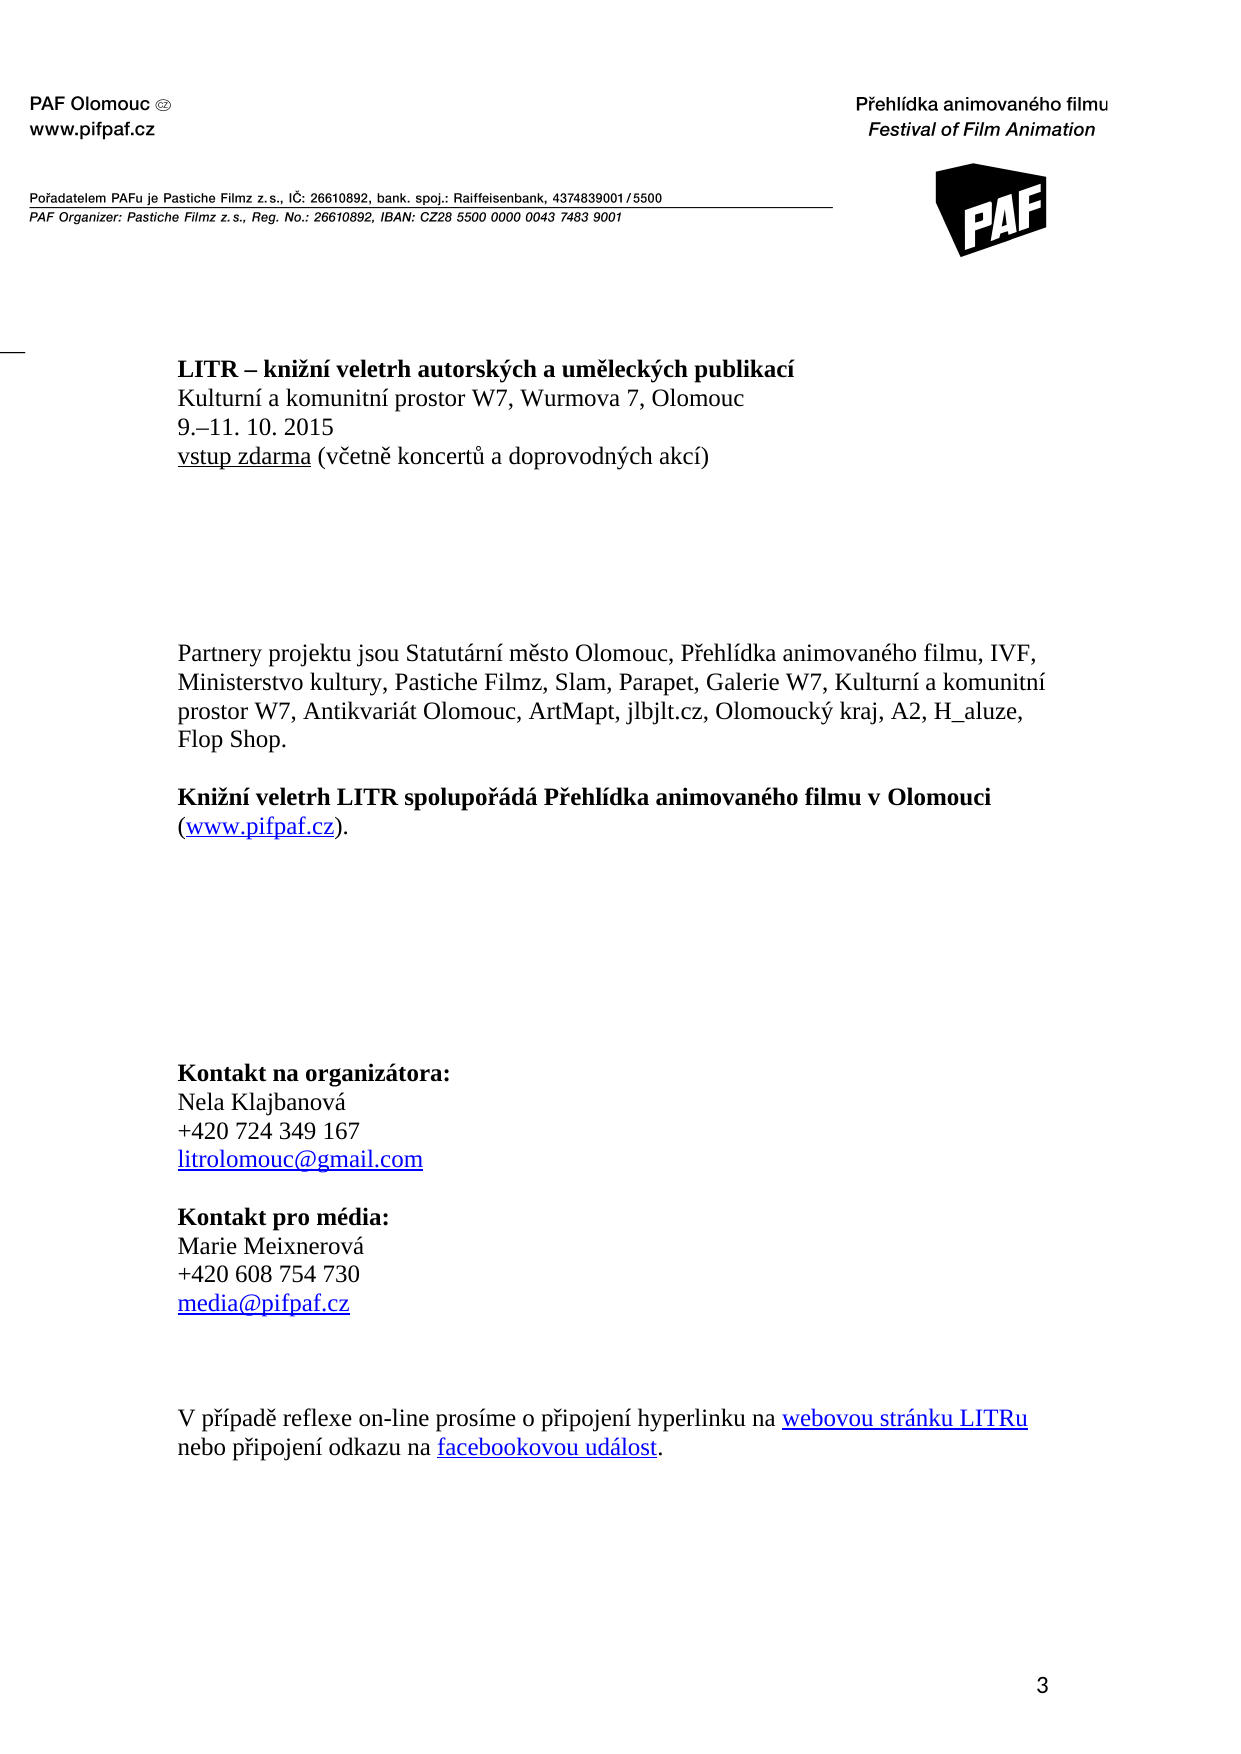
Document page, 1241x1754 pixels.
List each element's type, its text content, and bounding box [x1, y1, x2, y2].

picture [14, 34, 1108, 321]
text +420 724 349 167 litrolomouc@gmail.com [177, 1116, 1048, 1173]
text Partnery projektu jsou Statutární město Olomouc, Přehlídka animovaného filmu, IVF, Ministerstvo kultury, Pastiche Filmz, Slam, Parapet, Galerie W7, Kulturní a komunitní prostor W7, Antikvariát Olomouc, ArtMapt, jlbjlt.cz, Olomoucký kraj, A2, H_aluze, Flop Shop. [177, 638, 1048, 753]
text Nela Klajbanová [177, 1087, 1048, 1116]
text Knižní veletrh LITR spolupořádá Přehlídka animovaného filmu v Olomouci (www.pifpaf.cz). [177, 782, 1048, 839]
text vstup zdarma (včetně koncertů a doprovodných akcí) [177, 441, 1048, 469]
text 9.–11. 10. 2015 [177, 412, 1048, 441]
text Kontakt pro média: [177, 1202, 1048, 1231]
text LITR – knižní veletrh autorských a uměleckých publikací [177, 354, 1048, 383]
text V případě reflexe on-line prosíme o připojení hyperlinku na webovou stránku LITRu nebo připojení odkazu na facebookovou událost. [177, 1403, 1048, 1461]
text +420 608 754 730 [177, 1259, 1048, 1288]
text media@pifpaf.cz [177, 1288, 1048, 1317]
text Marie Meixnerová [177, 1231, 1048, 1259]
text Kulturní a komunitní prostor W7, Wurmova 7, Olomouc [177, 383, 1048, 412]
text Kontakt na organizátora: [177, 1058, 1048, 1087]
